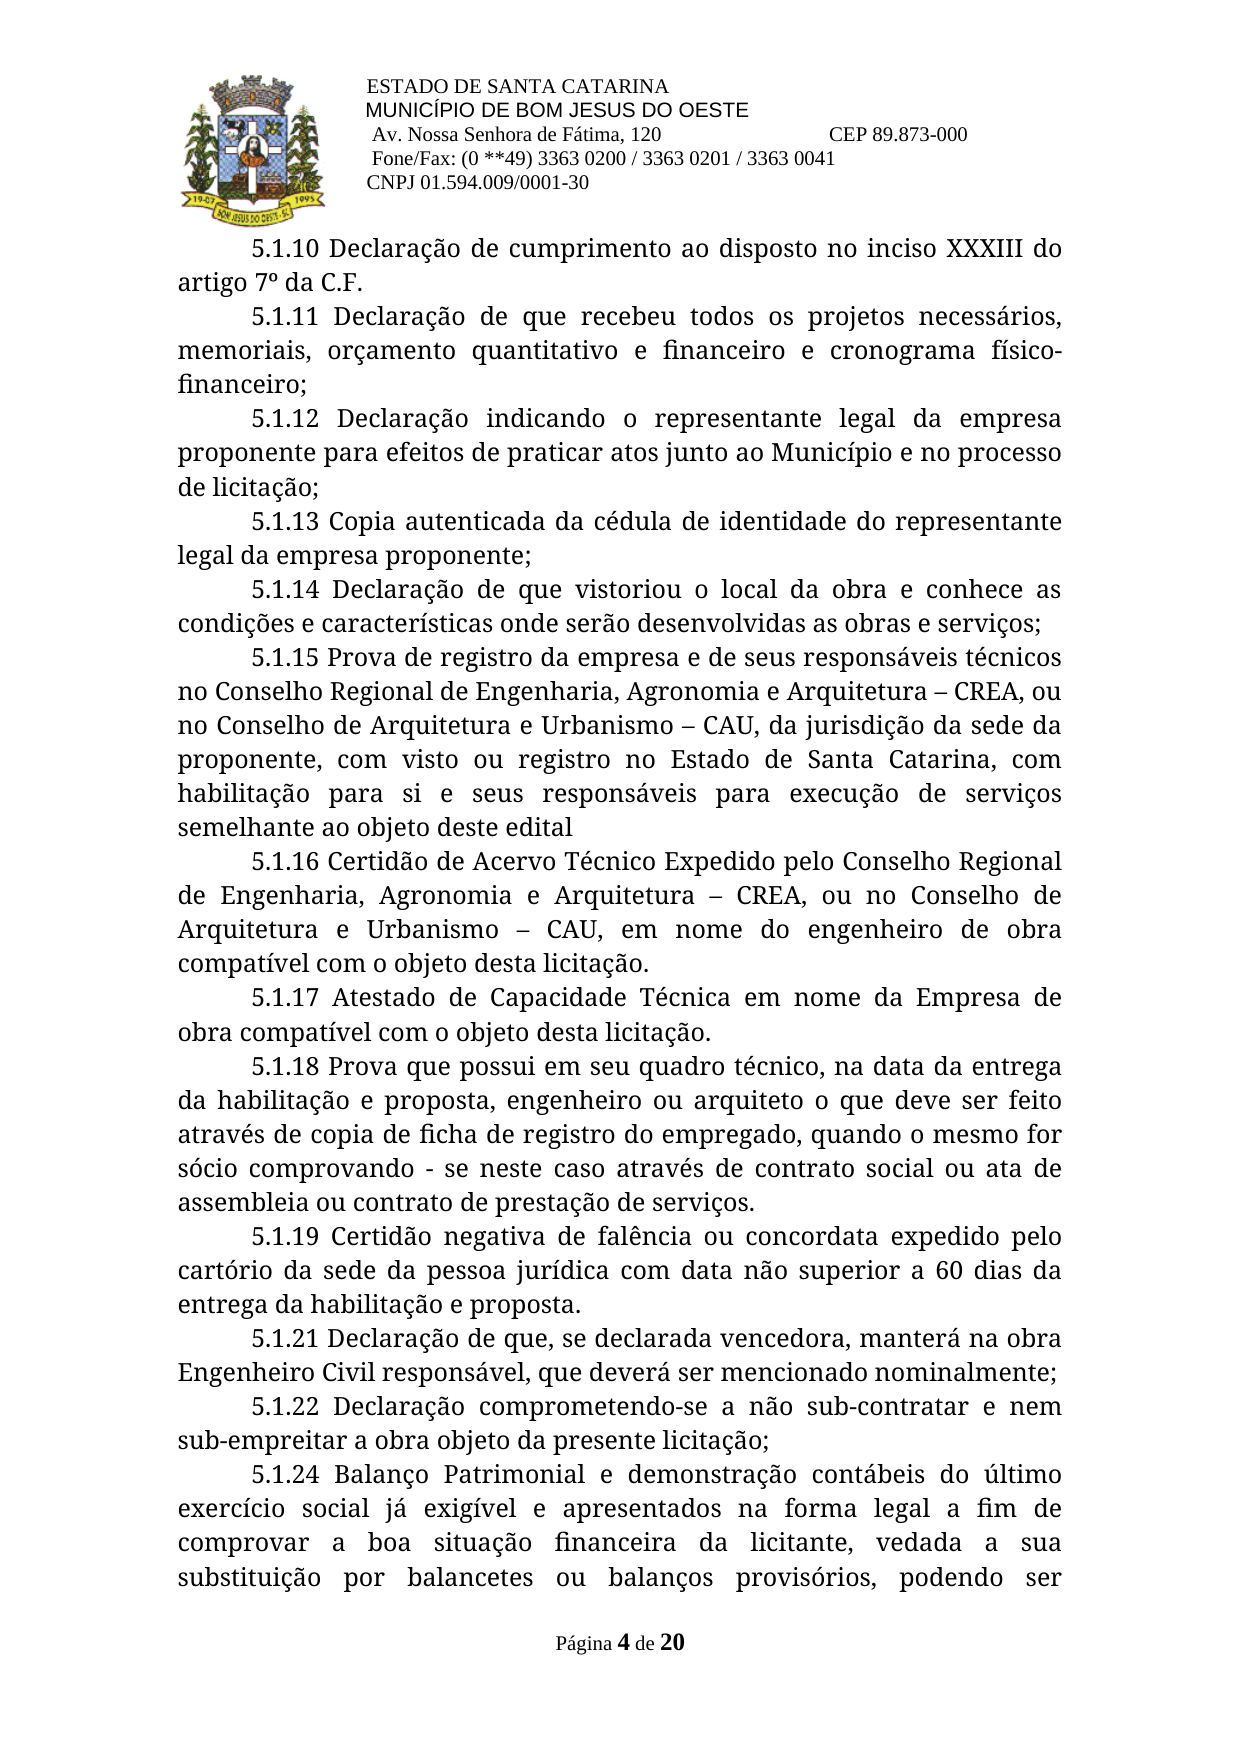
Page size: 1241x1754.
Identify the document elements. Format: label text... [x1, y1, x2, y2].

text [177, 1457, 1063, 1593]
text 5.1.12 Declaração indicando o representante legal da empresa proponente para efeitos de praticar atos junto ao Município e no processo de licitação; [177, 401, 1063, 503]
text 5.1.13 Copia autenticada da cédula de identidade do representante legal da empresa proponente; [177, 503, 1063, 571]
text 5.1.10 Declaração de cumprimento ao disposto no inciso XXXIII do artigo 7º da C.F. [177, 218, 1063, 299]
text 5.1.14 Declaração de que vistoriou o local da obra e conhece as condições e características onde serão desenvolvidas as obras e serviços; [177, 571, 1063, 639]
text 5.1.19 Certidão negativa de falência ou concordata expedido pelo cartório da sede da pessoa jurídica com data não superior a 60 dias da entrega da habilitação e proposta. [177, 1218, 1063, 1321]
text 5.1.17 Atestado de Capacidade Técnica em nome da Empresa de obra compatível com o objeto desta licitação. [177, 980, 1063, 1048]
text 5.1.18 Prova que possui em seu quadro técnico, na data da entrega da habilitação e proposta, engenheiro ou arquiteto o que deve ser feito através de copia de ficha de registro do empregado, quando o mesmo for sócio comprovando - se neste caso através de contrato social ou ata de assembleia ou contrato de prestação de serviços. [177, 1048, 1063, 1218]
text 5.1.11 Declaração de que recebeu todos os projetos necessários, memoriais, orçamento quantitativo e financeiro e cronograma físico-financeiro; [177, 299, 1063, 401]
text 5.1.16 Certidão de Acervo Técnico Expedido pelo Conselho Regional de Engenharia, Agronomia e Arquitetura – CREA, ou no Conselho de Arquitetura e Urbanismo – CAU, em nome do engenheiro de obra compatível com o objeto desta licitação. [177, 844, 1063, 980]
text 5.1.22 Declaração comprometendo-se a não sub-contratar e nem sub-empreitar a obra objeto da presente licitação; [177, 1389, 1063, 1457]
text 5.1.21 Declaração de que, se declarada vencedora, manterá na obra Engenheiro Civil responsável, que deverá ser mencionado nominalmente; [177, 1321, 1063, 1389]
picture [177, 73, 330, 231]
text 5.1.15 Prova de registro da empresa e de seus responsáveis técnicos no Conselho Regional de Engenharia, Agronomia e Arquitetura – CREA, ou no Conselho de Arquitetura e Urbanismo – CAU, da jurisdição da sede da proponente, com visto ou registro no Estado de Santa Catarina, com habilitação para si e seus responsáveis para execução de serviços semelhante ao objeto deste edital [177, 639, 1063, 844]
